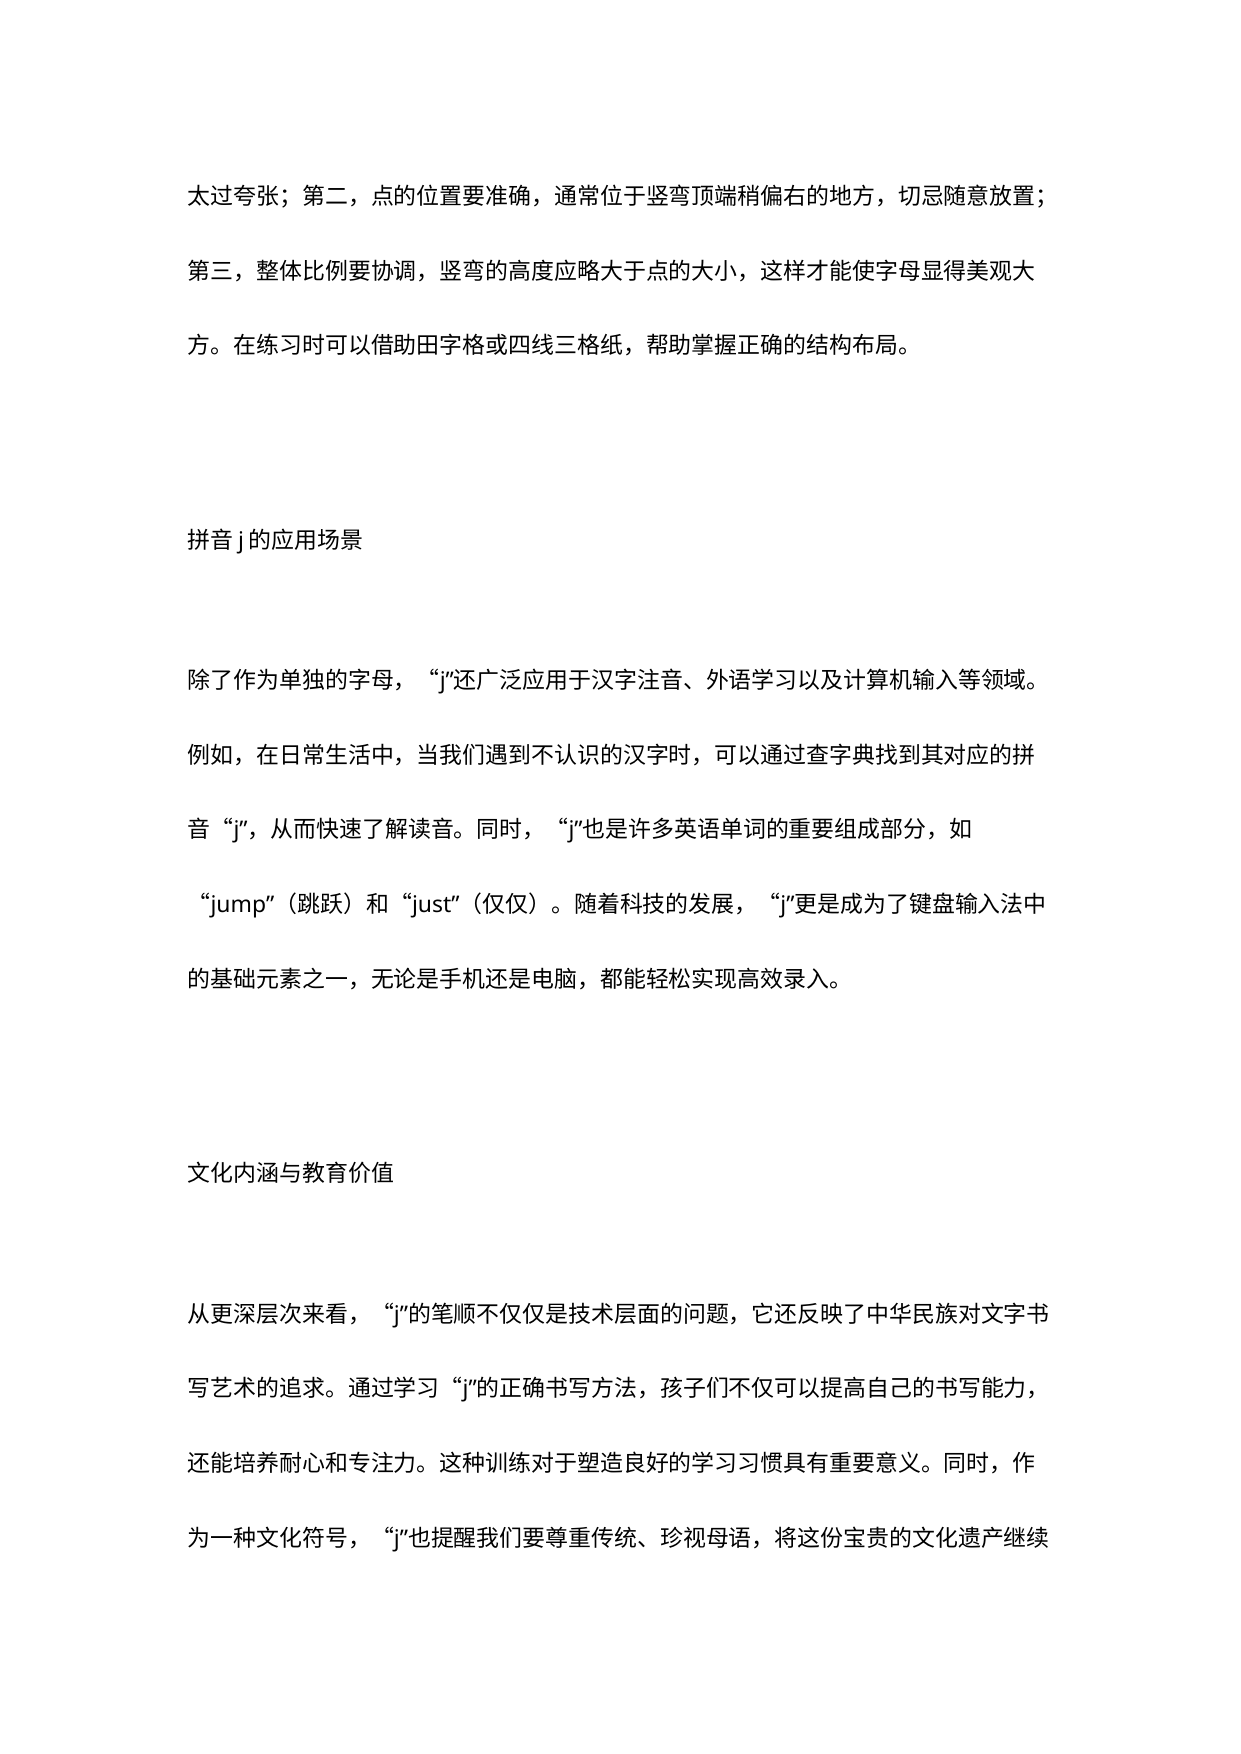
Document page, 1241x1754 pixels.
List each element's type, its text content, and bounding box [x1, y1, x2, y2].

text 文化内涵与教育价值 [187, 1139, 1053, 1204]
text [187, 1279, 1053, 1569]
text 除了作为单独的字母，“j”还广泛应用于汉字注音、外语学习以及计算机输入等领域。例如，在日常生活中，当我们遇到不认识的汉字时，可以通过查字典找到其对应的拼音“j”，从而快速了解读音。同时，“j”也是许多英语单词的重要组成部分，如“jump”（跳跃）和“just”（仅仅）。随着科技的发展，“j”更是成为了键盘输入法中的基础元素之一，无论是手机还是电脑，都能轻松实现高效录入。 [187, 646, 1053, 1010]
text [187, 162, 1053, 376]
text 拼音j的应用场景 [187, 506, 1053, 571]
